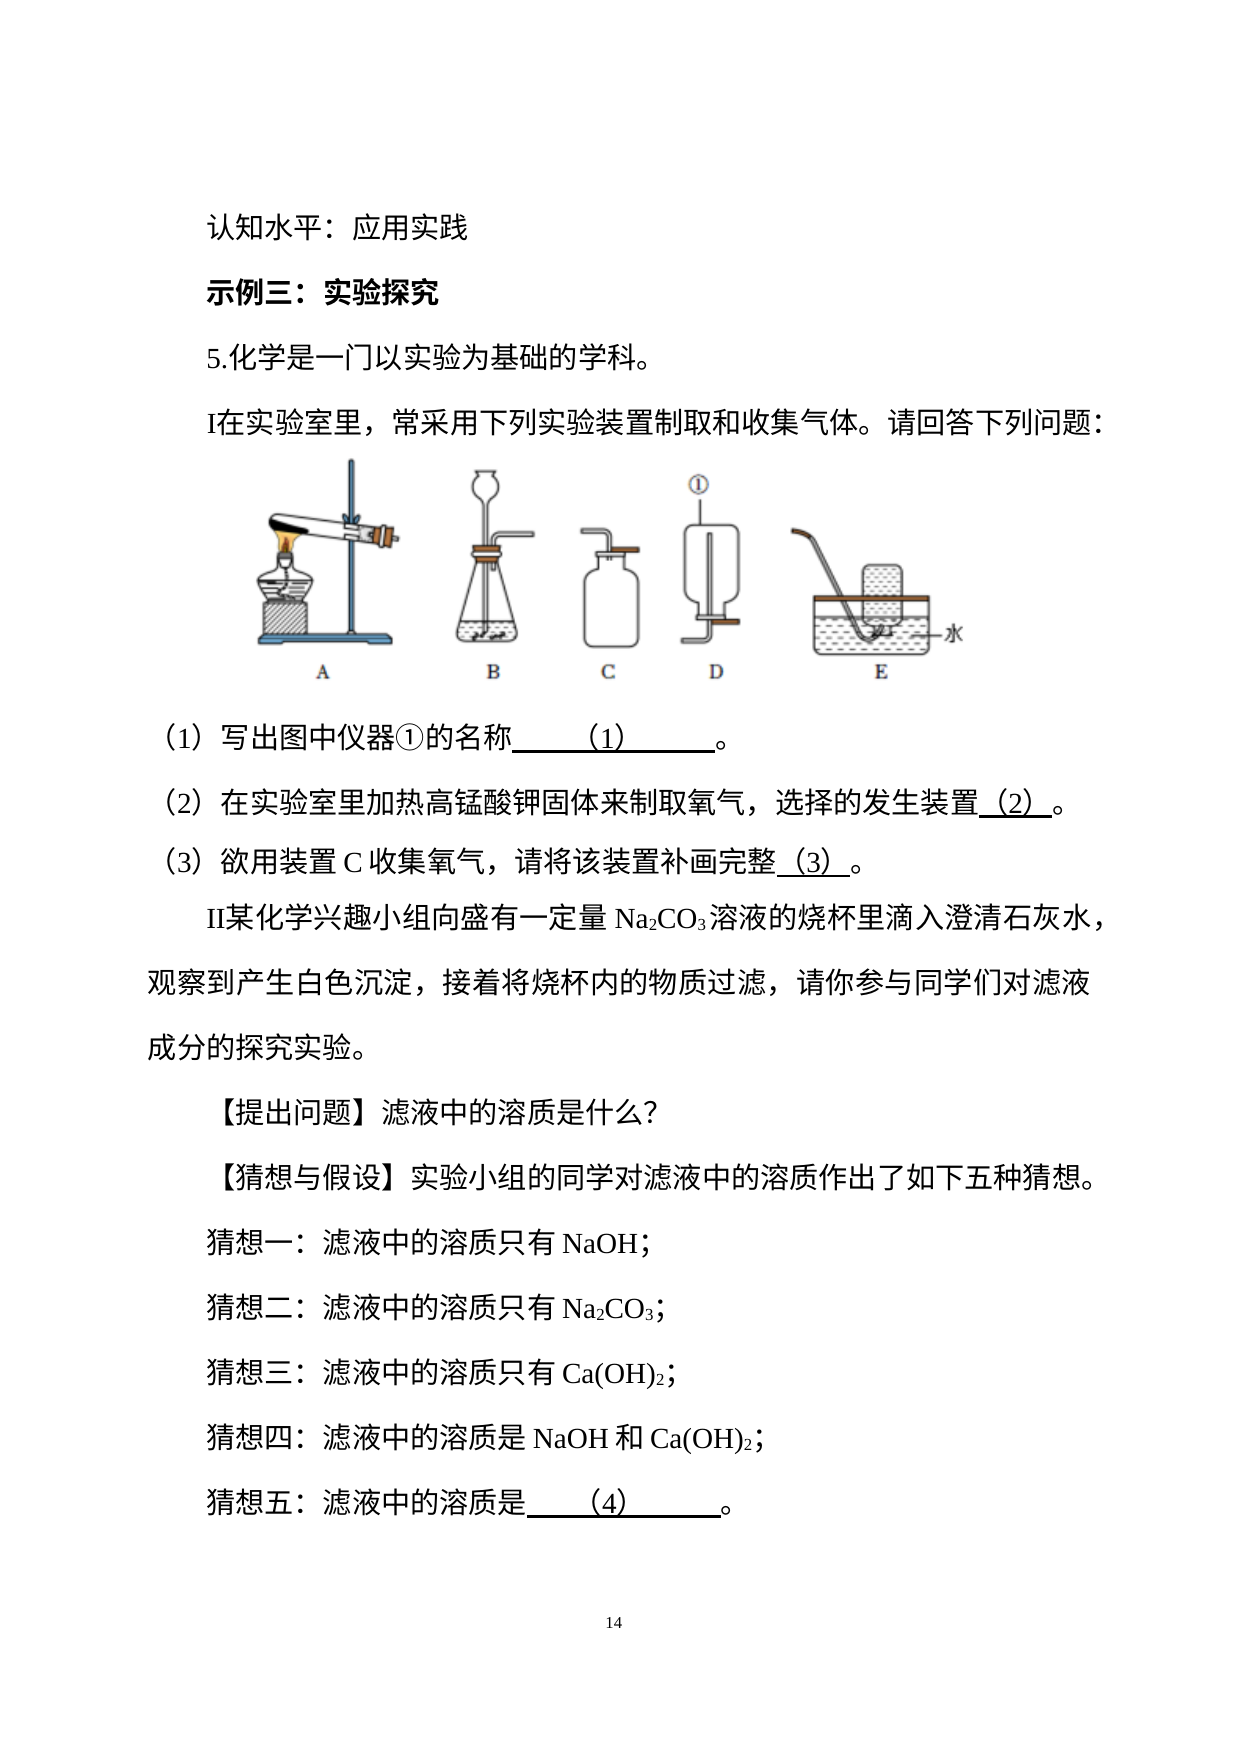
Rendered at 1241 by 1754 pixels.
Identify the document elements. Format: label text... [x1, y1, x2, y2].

text 示例三：实验探究 [148, 258, 1092, 323]
text 【猜想与假设】实验小组的同学对滤液中的溶质作出了如下五种猜想。 [148, 1143, 1092, 1208]
text （2）在实验室里加热高锰酸钾固体来制取氧气，选择的发生装置（2）。 [148, 768, 1092, 833]
text 猜想二：滤液中的溶质只有Na2CO3； [148, 1273, 1092, 1338]
text 猜想四：滤液中的溶质是NaOH和Ca(OH)2； [148, 1403, 1092, 1468]
text （3）欲用装置C收集氧气，请将该装置补画完整（3）。 [148, 833, 1092, 883]
text 【提出问题】滤液中的溶质是什么？ [148, 1078, 1092, 1143]
text II某化学兴趣小组向盛有一定量Na2CO3溶液的烧杯里滴入澄清石灰水，观察到产生白色沉淀，接着将烧杯内的物质过滤，请你参与同学们对滤液成分的探究实验。 [148, 883, 1092, 1078]
text 猜想五：滤液中的溶质是 （4） 。 [148, 1468, 1092, 1533]
text 认知水平：应用实践 [148, 193, 1092, 258]
text （1）写出图中仪器①的名称 （1） 。 [148, 703, 1092, 768]
text 猜想三：滤液中的溶质只有Ca(OH)2； [148, 1338, 1092, 1403]
text 5.化学是一门以实验为基础的学科。 [148, 323, 1092, 388]
text I在实验室里，常采用下列实验装置制取和收集气体。请回答下列问题： [148, 388, 1092, 453]
picture [244, 454, 973, 693]
text 猜想一：滤液中的溶质只有NaOH； [148, 1208, 1092, 1273]
